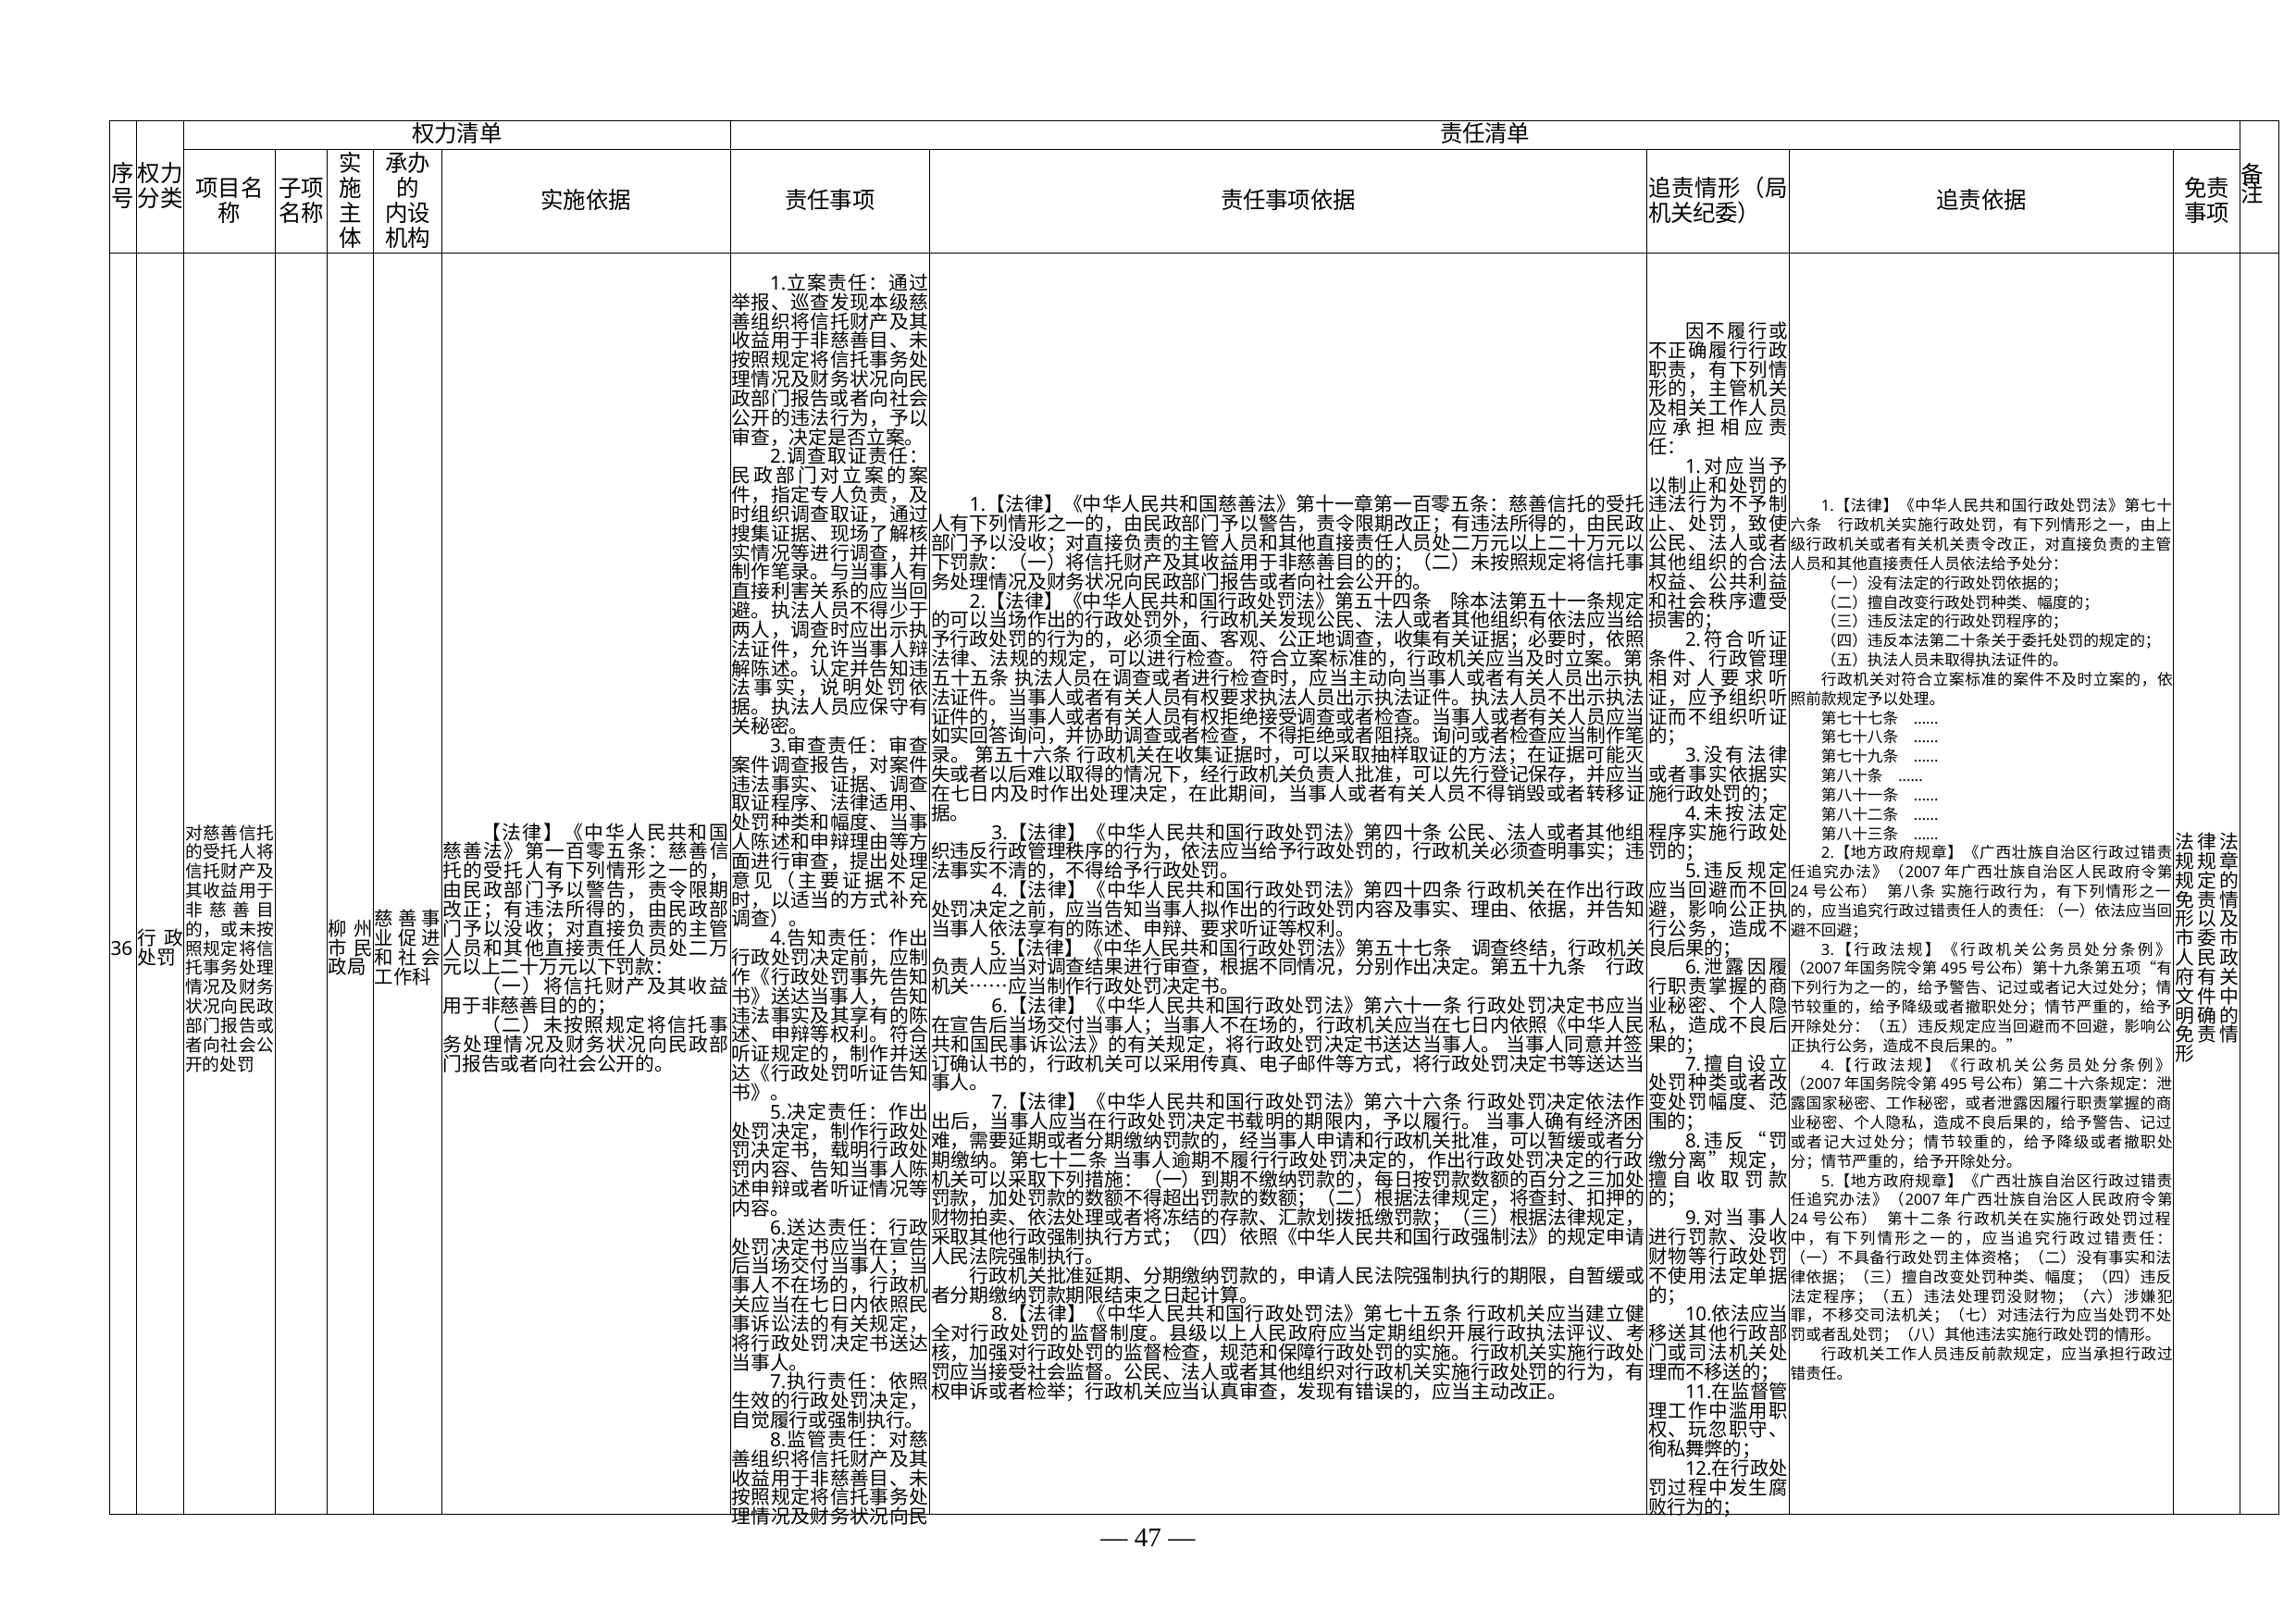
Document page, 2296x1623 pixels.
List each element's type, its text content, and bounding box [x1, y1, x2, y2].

table_header 备注 [2240, 121, 2278, 253]
table_cell 慈善事业促进和社会工作科 [374, 254, 441, 1514]
table_cell [2240, 254, 2278, 1514]
table_cell 行政处罚 [137, 254, 183, 1514]
table_cell 责任事项依据 [930, 150, 1646, 253]
table_cell 实施依据 [442, 150, 730, 253]
table_cell 36 [110, 254, 136, 1514]
table_cell 【法律】《中华人民共和国慈善法》第一百零五条：慈善信托的受托人有下列情形之一的，由民政部门予以警告，责令限期改正；有违法所得的，由民政部门予以没收；对直接负责的主管人员和其他直接责任人员处二万元以上二十万元以下罚款： （一）将信托财产及其收益用于非慈善目的的； （二）未按照规定将信托事务处理情况及财务状况向民政部门报告或者向社会公开的。 [442, 254, 730, 1514]
table_cell 法律法规规章规定的免责情形以及市委市人民政府有关文件中明确的免责情形 [2174, 254, 2240, 1514]
table_header 责任清单 [731, 121, 2240, 149]
table_cell 追责情形（局机关纪委） [1647, 150, 1789, 253]
table_cell 承办的 内设机构 [374, 150, 441, 253]
table_cell 对慈善信托的受托人将信托财产及其收益用于非慈善目的，或未按照规定将信托事务处理情况及财务状况向民政部门报告或者向社会公开的处罚 [184, 254, 275, 1514]
table_header 权力清单 [184, 121, 730, 149]
table_cell 项目名称 [184, 150, 275, 253]
table_cell 追责依据 [1790, 150, 2173, 253]
table_cell 实施主体 [328, 150, 373, 253]
table_cell 子项名称 [276, 150, 327, 253]
table_header 序号 [110, 121, 136, 253]
table_cell 责任事项 [731, 150, 929, 253]
table_header 权力分类 [137, 121, 183, 253]
table_cell 1.立案责任：通过举报、巡查发现本级慈善组织将信托财产及其收益用于非慈善目、未按照规定将信托事务处理情况及财务状况向民政部门报告或者向社会公开的违法行为，予以审查，决定是否立案。 2.调查取证责任：民政部门对立案的案件，指定专人负责，及时组织调查取证，通过搜集证据、现场了解核实情况等进行调查，并制作笔录。与当事人有直接利害关系的应当回避。执法人员不得少于两人，调查时应出示执法证件，允许当事人辩解陈述。认定并告知违法事实，说明处罚依据。执法人员应保守有关秘密。 3.审查责任：审查案件调查报告，对案件违法事实、证据、调查取证程序、法律适用、处罚种类和幅度、当事人陈述和申辩理由等方面进行审查，提出处理意见（主要证据不足时，以适当的方式补充调查）。 4.告知责任：作出行政处罚决定前，应制作《行政处罚事先告知书》送达当事人，告知违法事实及其享有的陈述、申辩等权利。符合听证规定的，制作并送达《行政处罚听证告知书》。 5.决定责任：作出处罚决定，制作行政处罚决定书，载明行政处罚内容、告知当事人陈述申辩或者听证情况等内容。 6.送达责任：行政处罚决定书应当在宣告后当场交付当事人；当事人不在场的，行政机关应当在七日内依照民事诉讼法的有关规定，将行政处罚决定书送达当事人。 7.执行责任：依照生效的行政处罚决定，自觉履行或强制执行。 8.监管责任：对慈善组织将信托财产及其收益用于非慈善目、未按照规定将信托事务处理情况及财务状况向民政部门报告或者向社会公开的情况进行监督检查。 9.法律法规规定的其他责任。 [731, 254, 929, 1514]
table_cell [276, 254, 327, 1514]
table_cell 1.【法律】《中华人民共和国慈善法》第十一章第一百零五条：慈善信托的受托人有下列情形之一的，由民政部门予以警告，责令限期改正；有违法所得的，由民政部门予以没收；对直接负责的主管人员和其他直接责任人员处二万元以上二十万元以下罚款：（一）将信托财产及其收益用于非慈善目的的；（二）未按照规定将信托事务处理情况及财务状况向民政部门报告或者向社会公开的。 2.【法律】《中华人民共和国行政处罚法》第五十四条 除本法第五十一条规定的可以当场作出的行政处罚外，行政机关发现公民、法人或者其他组织有依法应当给予行政处罚的行为的，必须全面、客观、公正地调查，收集有关证据；必要时，依照法律、法规的规定，可以进行检查。 符合立案标准的，行政机关应当及时立案。第五十五条 执法人员在调查或者进行检查时，应当主动向当事人或者有关人员出示执法证件。当事人或者有关人员有权要求执法人员出示执法证件。执法人员不出示执法证件的，当事人或者有关人员有权拒绝接受调查或者检查。当事人或者有关人员应当如实回答询问，并协助调查或者检查，不得拒绝或者阻挠。询问或者检查应当制作笔录。 第五十六条 行政机关在收集证据时，可以采取抽样取证的方法；在证据可能灭失或者以后难以取得的情况下，经行政机关负责人批准，可以先行登记保存，并应当在七日内及时作出处理决定，在此期间，当事人或者有关人员不得销毁或者转移证据。 3.【法律】《中华人民共和国行政处罚法》第四十条 公民、法人或者其他组织违反行政管理秩序的行为，依法应当给予行政处罚的，行政机关必须查明事实；违法事实不清的，不得给予行政处罚。 4.【法律】《中华人民共和国行政处罚法》第四十四条 行政机关在作出行政处罚决定之前，应当告知当事人拟作出的行政处罚内容及事实、理由、依据，并告知当事人依法享有的陈述、申辩、要求听证等权利。 5.【法律】《中华人民共和国行政处罚法》第五十七条 调查终结，行政机关负责人应当对调查结果进行审查，根据不同情况，分别作出决定。第五十九条 行政机关……应当制作行政处罚决定书。 6.【法律】《中华人民共和国行政处罚法》第六十一条 行政处罚决定书应当在宣告后当场交付当事人；当事人不在场的，行政机关应当在七日内依照《中华人民共和国民事诉讼法》的有关规定，将行政处罚决定书送达当事人。 当事人同意并签订确认书的，行政机关可以采用传真、电子邮件等方式，将行政处罚决定书等送达当事人。 7.【法律】《中华人民共和国行政处罚法》第六十六条 行政处罚决定依法作出后，当事人应当在行政处罚决定书载明的期限内，予以履行。 当事人确有经济困难，需要延期或者分期缴纳罚款的，经当事人申请和行政机关批准，可以暂缓或者分期缴纳。第七十二条 当事人逾期不履行行政处罚决定的，作出行政处罚决定的行政机关可以采取下列措施：（一）到期不缴纳罚款的，每日按罚款数额的百分之三加处罚款，加处罚款的数额不得超出罚款的数额；（二）根据法律规定，将查封、扣押的财物拍卖、依法处理或者将冻结的存款、汇款划拨抵缴罚款；（三）根据法律规定，采取其他行政强制执行方式；（四）依照《中华人民共和国行政强制法》的规定申请人民法院强制执行。 行政机关批准延期、分期缴纳罚款的，申请人民法院强制执行的期限，自暂缓或者分期缴纳罚款期限结束之日起计算。 8.【法律】《中华人民共和国行政处罚法》第七十五条 行政机关应当建立健全对行政处罚的监督制度。县级以上人民政府应当定期组织开展行政执法评议、考核，加强对行政处罚的监督检查，规范和保障行政处罚的实施。行政机关实施行政处罚应当接受社会监督。公民、法人或者其他组织对行政机关实施行政处罚的行为，有权申诉或者检举；行政机关应当认真审查，发现有错误的，应当主动改正。 [930, 254, 1646, 1514]
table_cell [1790, 254, 2173, 1514]
table_cell 免责 事项 [2174, 150, 2240, 253]
table_cell 柳州市民政局 [328, 254, 373, 1514]
